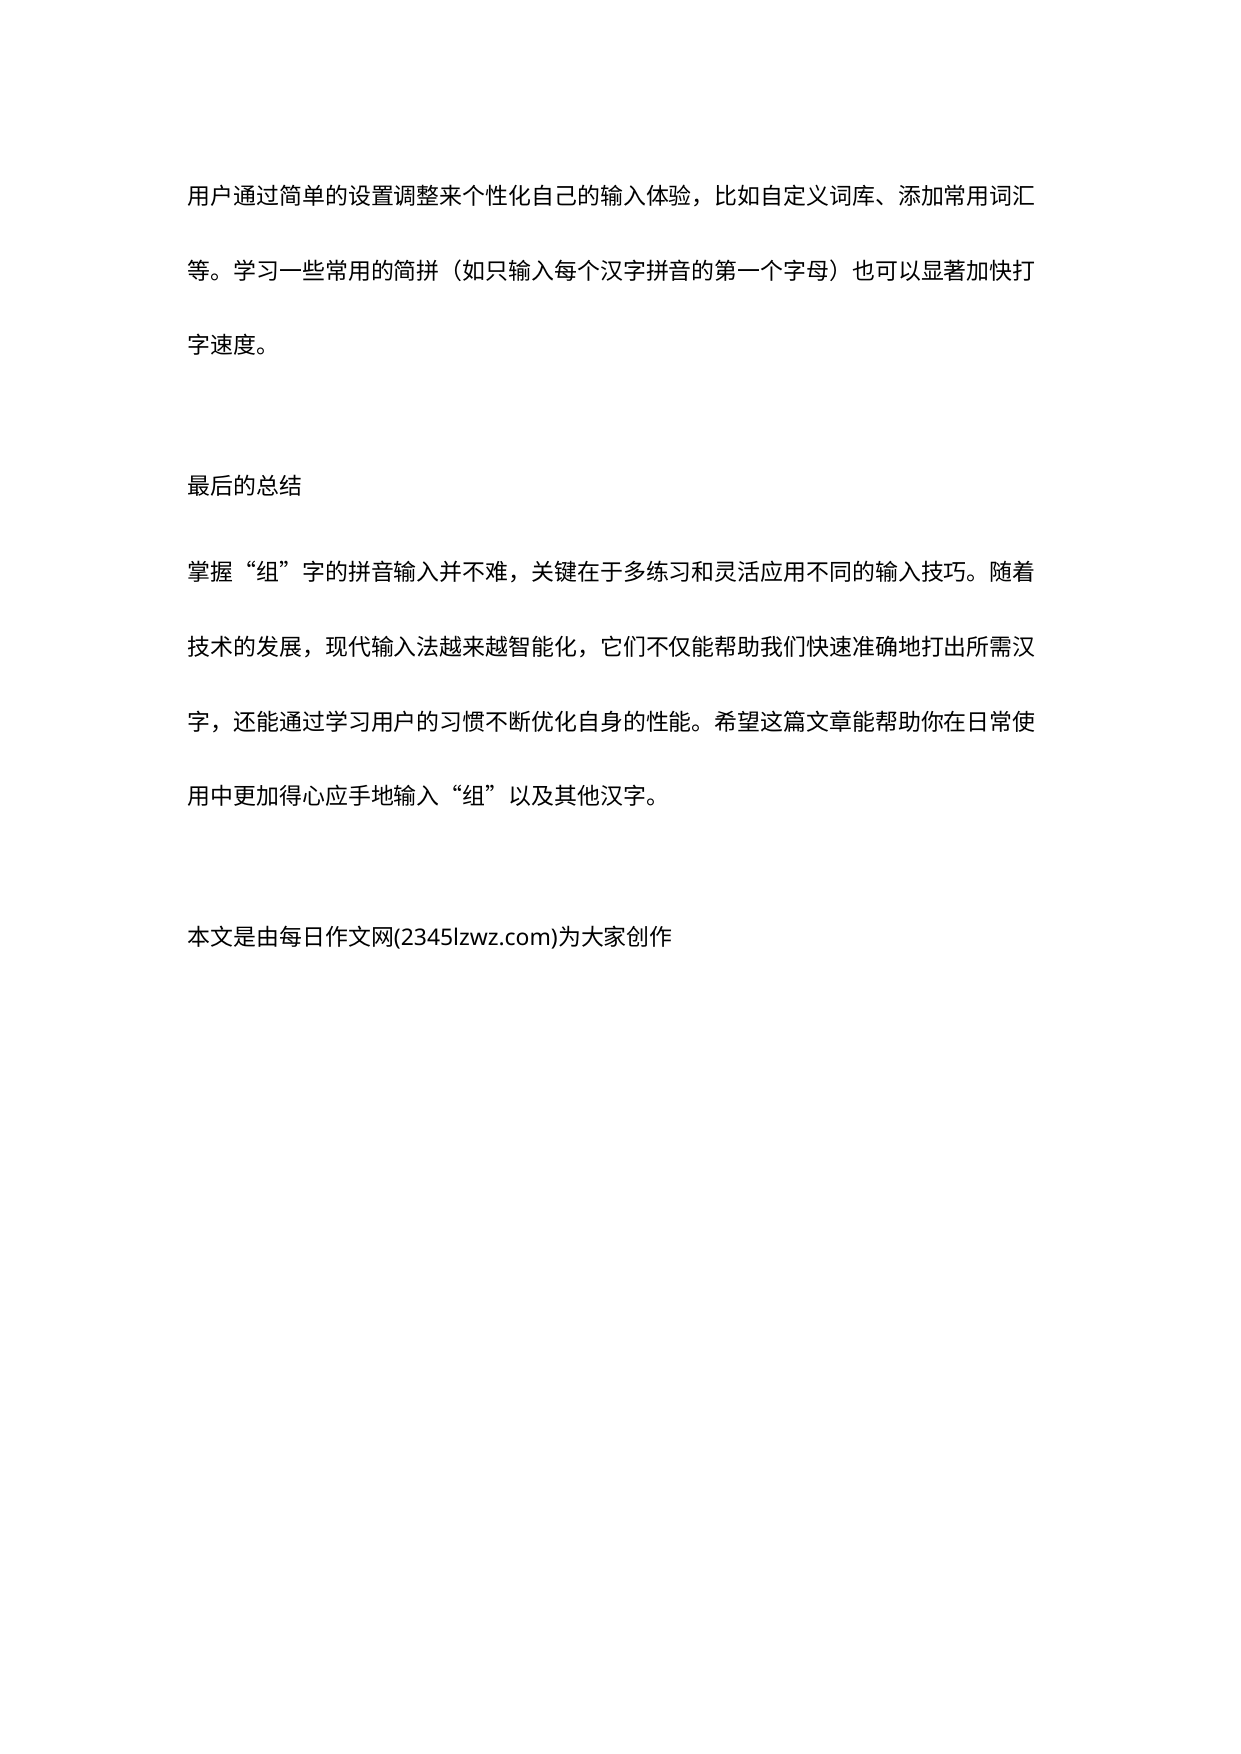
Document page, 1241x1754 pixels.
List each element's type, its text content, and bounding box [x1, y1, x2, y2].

text 本文是由每日作文网(2345lzwz.com)为大家创作 [187, 903, 1053, 968]
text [187, 162, 1053, 376]
text 最后的总结 [187, 452, 1053, 517]
text 掌握“组”字的拼音输入并不难，关键在于多练习和灵活应用不同的输入技巧。随着技术的发展，现代输入法越来越智能化，它们不仅能帮助我们快速准确地打出所需汉字，还能通过学习用户的习惯不断优化自身的性能。希望这篇文章能帮助你在日常使用中更加得心应手地输入“组”以及其他汉字。 [187, 538, 1053, 827]
